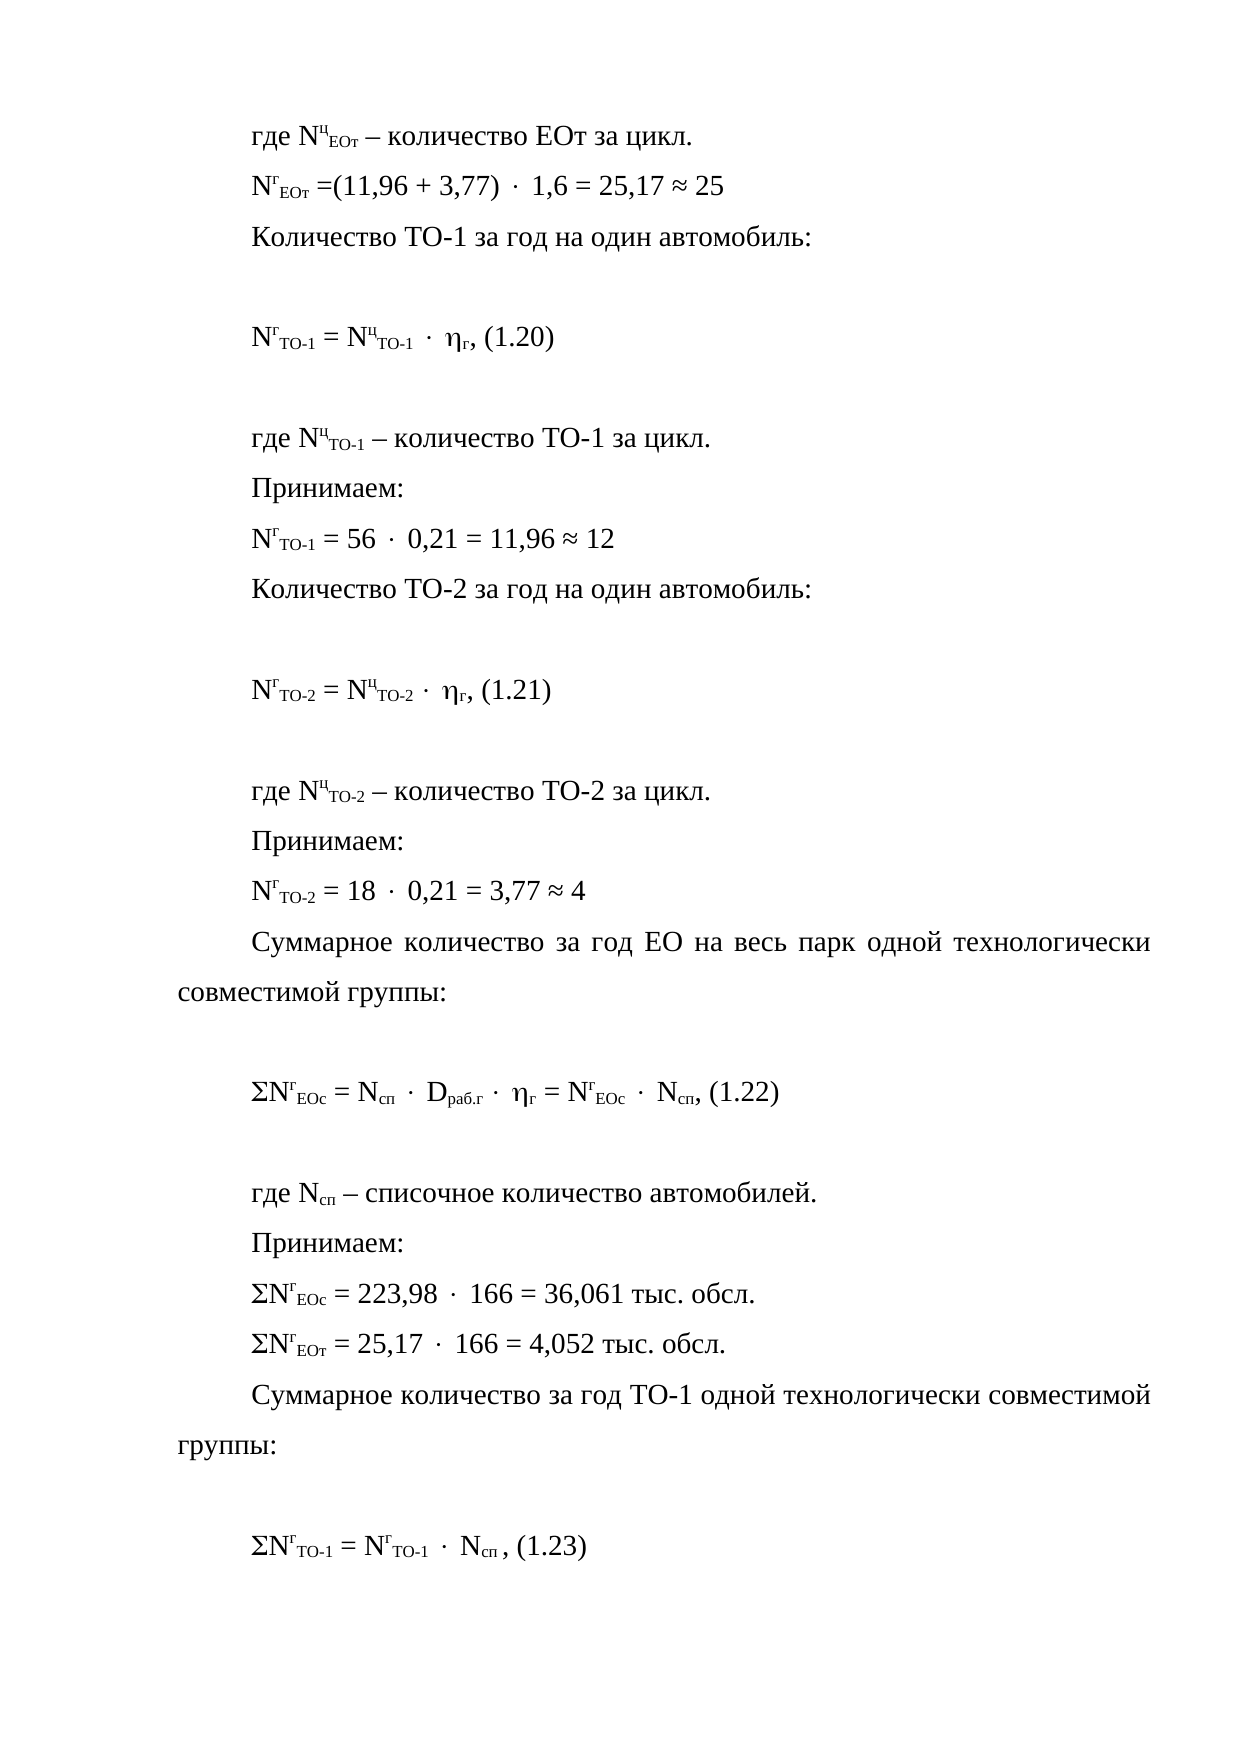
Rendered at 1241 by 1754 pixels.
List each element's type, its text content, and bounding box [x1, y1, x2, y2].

text NгЕОт = 25,17 166 = 4,052 тыс. обсл. [177, 1326, 1152, 1360]
text NгТО-1 = NцТО-1 г, (1.20) [177, 319, 1152, 353]
text Количество ТО-2 за год на один автомобиль: [177, 571, 1152, 605]
text NгТО-1 = NгТО-1 Nсп , (1.23) [177, 1528, 1152, 1561]
text NгЕОс = Nсп Dраб.г г = NгЕОс Nсп, (1.22) [177, 1074, 1152, 1108]
text NгТО-2 = NцТО-2 г, (1.21) [177, 672, 1152, 706]
text Суммарное количество за год ЕО на весь парк одной технологически совместимой группы: [177, 924, 1152, 1007]
text NгЕОс = 223,98 166 = 36,061 тыс. обсл. [177, 1276, 1152, 1309]
text где NцТО-2 – количество ТО-2 за цикл. [177, 773, 1152, 806]
text где Nсп – списочное количество автомобилей. [177, 1175, 1152, 1209]
text Суммарное количество за год ТО-1 одной технологически совместимой группы: [177, 1377, 1152, 1461]
text Количество ТО-1 за год на один автомобиль: [177, 219, 1152, 252]
text NгЕОт =(11,96 + 3,77) 1,6 = 25,17 ≈ 25 [177, 168, 1152, 202]
text Принимаем: [177, 1226, 1152, 1259]
text Принимаем: [177, 823, 1152, 856]
text NгТО-2 = 18 0,21 = 3,77 ≈ 4 [177, 873, 1152, 907]
text Принимаем: [177, 471, 1152, 504]
text где NцЕОт – количество ЕОт за цикл. [177, 118, 1152, 152]
text NгТО-1 = 56 0,21 = 11,96 ≈ 12 [177, 521, 1152, 554]
text где NцТО-1 – количество ТО-1 за цикл. [177, 420, 1152, 454]
